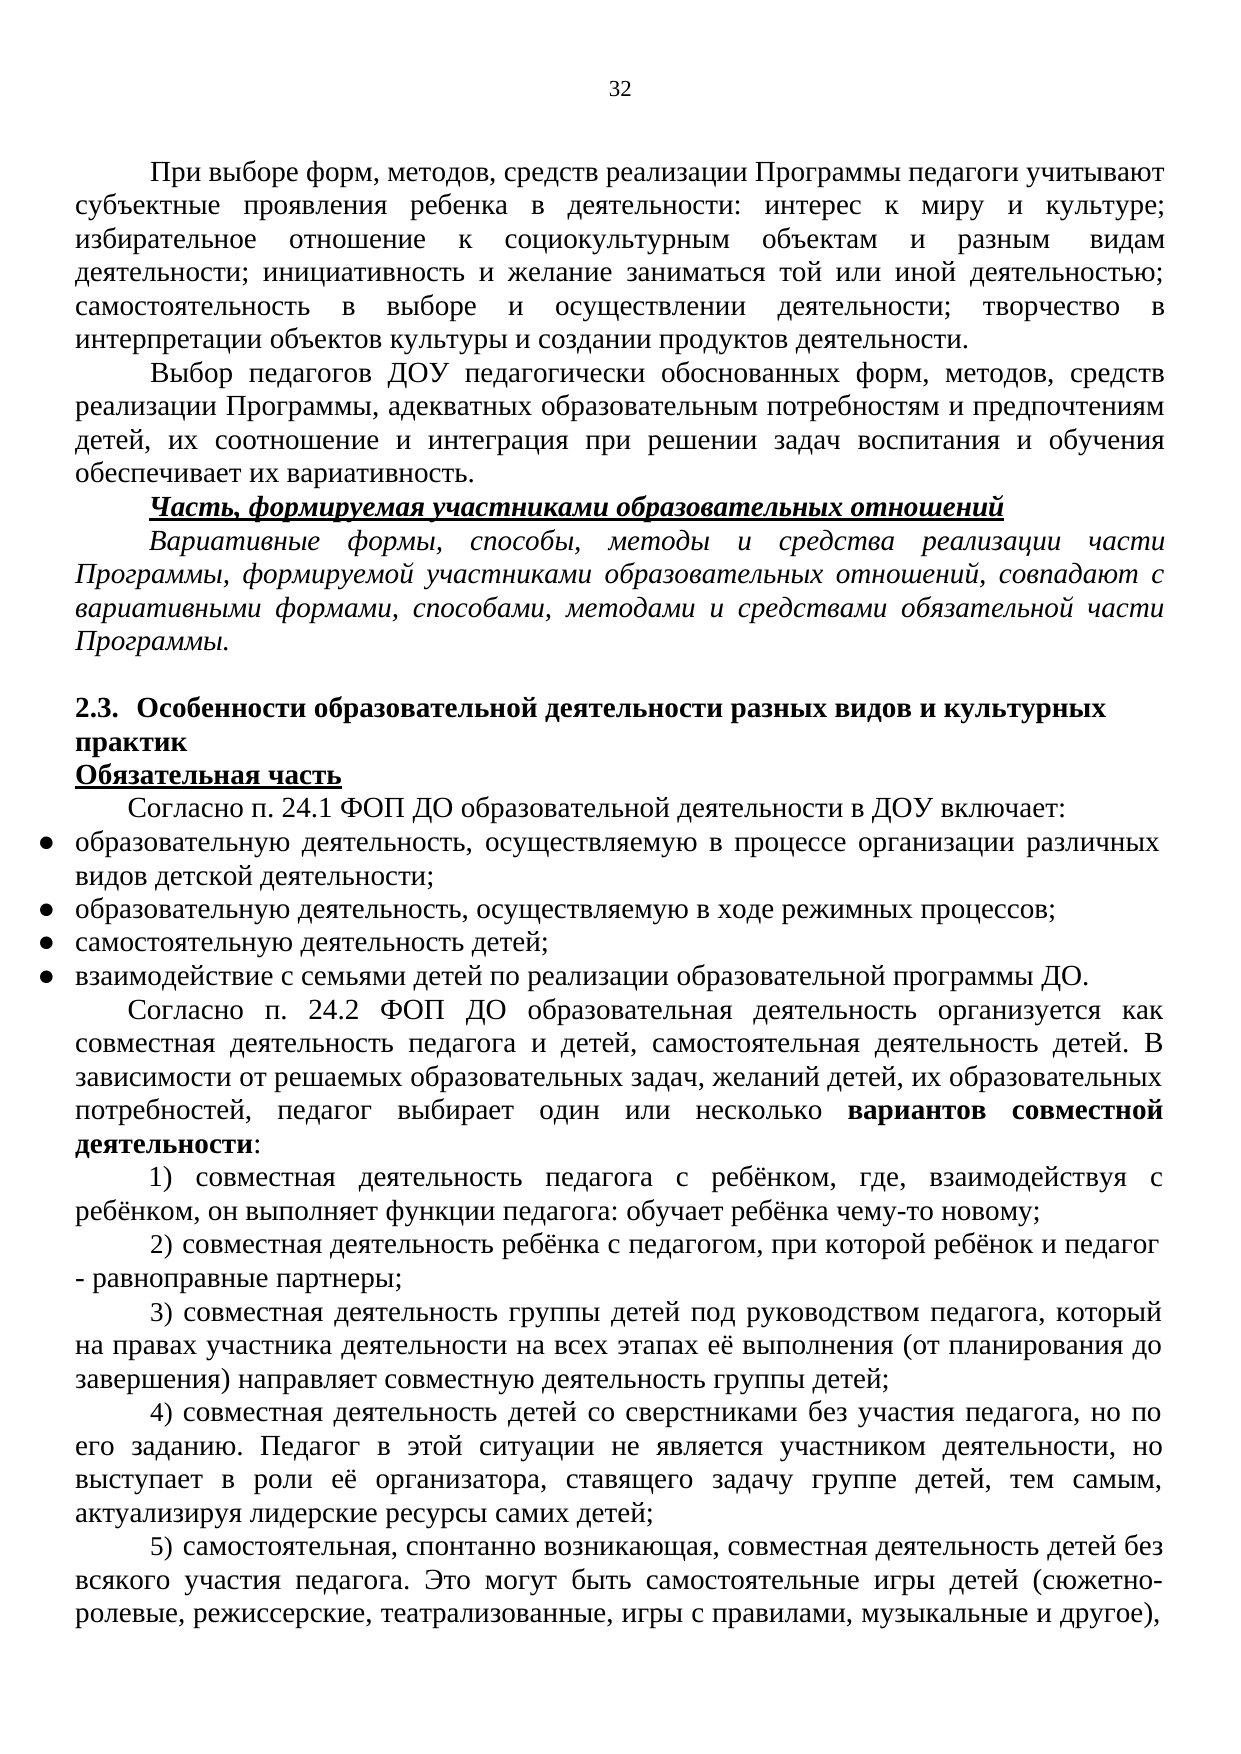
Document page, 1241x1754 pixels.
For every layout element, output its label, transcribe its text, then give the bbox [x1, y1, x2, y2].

list совместная деятельность группы детей под руководством педагога, который на правах участника деятельности на всех этапах её выполнения (от планирования до завершения) направляет совместную деятельность группы детей; [75, 1294, 1163, 1394]
text При выборе форм, методов, средств реализации Программы педагоги учитывают субъектные проявления ребенка в деятельности: интерес к миру и культуре; избирательное отношение к социокультурным объектам и разным видам деятельности; инициативность и желание заниматься той или иной деятельностью; самостоятельность в выборе и осуществлении деятельности; творчество в интерпретации объектов культуры и создании продуктов деятельности. [75, 154, 1165, 355]
list образовательную деятельность, осуществляемую в процессе организации различных видов детской деятельности; [37, 824, 1163, 892]
list самостоятельную деятельность детей; [37, 925, 1211, 958]
text Согласно п. 24.1 ФОП ДО образовательной деятельности в ДОУ включает: [127, 791, 1211, 824]
list образовательную деятельность, осуществляемую в ходе режимных процессов; [37, 892, 1211, 925]
text Выбор педагогов ДОУ педагогически обоснованных форм, методов, средств реализации Программы, адекватных образовательным потребностям и предпочтениям детей, их соотношение и интеграция при решении задач воспитания и обучения обеспечивает их вариативность. [75, 355, 1165, 489]
subtitle Особенности образовательной деятельности разных видов и культурных практик [75, 691, 1165, 758]
list самостоятельная, спонтанно возникающая, совместная деятельность детей без всякого участия педагога. Это могут быть самостоятельные игры детей (сюжетно- ролевые, режиссерские, театрализованные, игры с правилами, музыкальные и другое), [75, 1528, 1164, 1629]
text - равноправные партнеры; [75, 1260, 1211, 1293]
list совместная деятельность ребёнка с педагогом, при которой ребёнок и педагог [150, 1227, 1211, 1260]
text Вариативные формы, способы, методы и средства реализации части Программы, формируемой участниками образовательных отношений, совпадают с вариативными формами, способами, методами и средствами обязательной части Программы. [75, 523, 1165, 657]
list совместная деятельность педагога с ребёнком, где, взаимодействуя с ребёнком, он выполняет функции педагога: обучает ребёнка чему-то новому; [75, 1159, 1163, 1227]
list совместная деятельность детей со сверстниками без участия педагога, но по его заданию. Педагог в этой ситуации не является участником деятельности, но выступает в роли её организатора, ставящего задачу группе детей, тем самым, актуализируя лидерские ресурсы самих детей; [75, 1394, 1163, 1528]
subtitle Часть, формируемая участниками образовательных отношений [149, 489, 1211, 523]
text Согласно п. 24.2 ФОП ДО образовательная деятельность организуется как совместная деятельность педагога и детей, самостоятельная деятельность детей. В зависимости от решаемых образовательных задач, желаний детей, их образовательных потребностей, педагог выбирает один или несколько вариантов совместной деятельности: [75, 992, 1163, 1159]
list взаимодействие с семьями детей по реализации образовательной программы ДО. [37, 958, 1211, 992]
text Обязательная часть [75, 758, 1211, 791]
